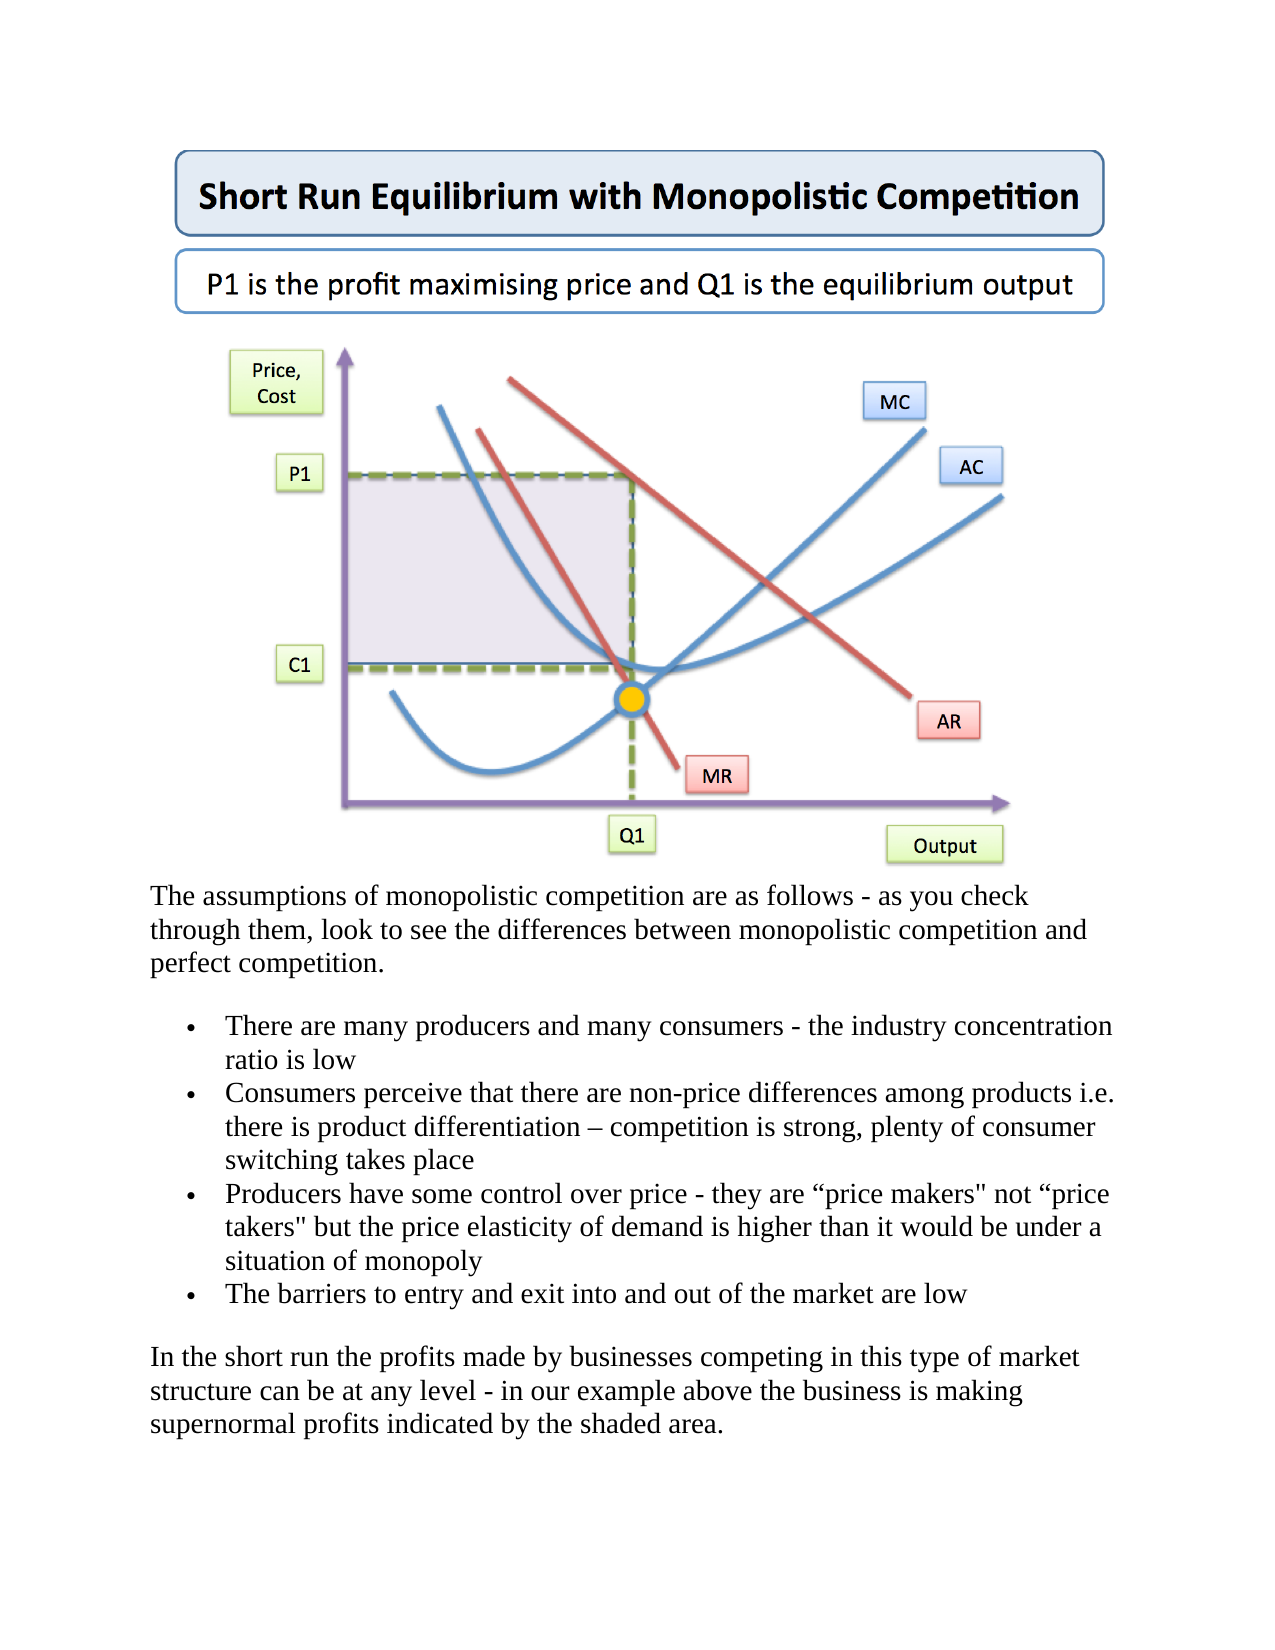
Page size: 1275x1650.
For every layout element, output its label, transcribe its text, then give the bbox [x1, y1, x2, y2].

list The barriers to entry and exit into and out of the market are low [187, 1277, 1125, 1310]
picture [150, 150, 1125, 879]
list Producers have some control over price - they are “price makers" not “price takers" but the price elasticity of demand is higher than it would be under a situation of monopoly [187, 1176, 1125, 1277]
list Consumers perceive that there are non-price differences among products i.e. there is product differentiation – competition is strong, plenty of consumer switching takes place [187, 1075, 1125, 1176]
text The assumptions of monopolistic competition are as follows - as you check through them, look to see the differences between monopolistic competition and perfect competition. [150, 879, 1125, 979]
list There are many producers and many consumers - the industry concentration ratio is low [187, 1008, 1125, 1075]
text In the short run the profits made by businesses competing in this type of market structure can be at any level - in our example above the business is making supernormal profits indicated by the shaded area. [150, 1339, 1125, 1440]
